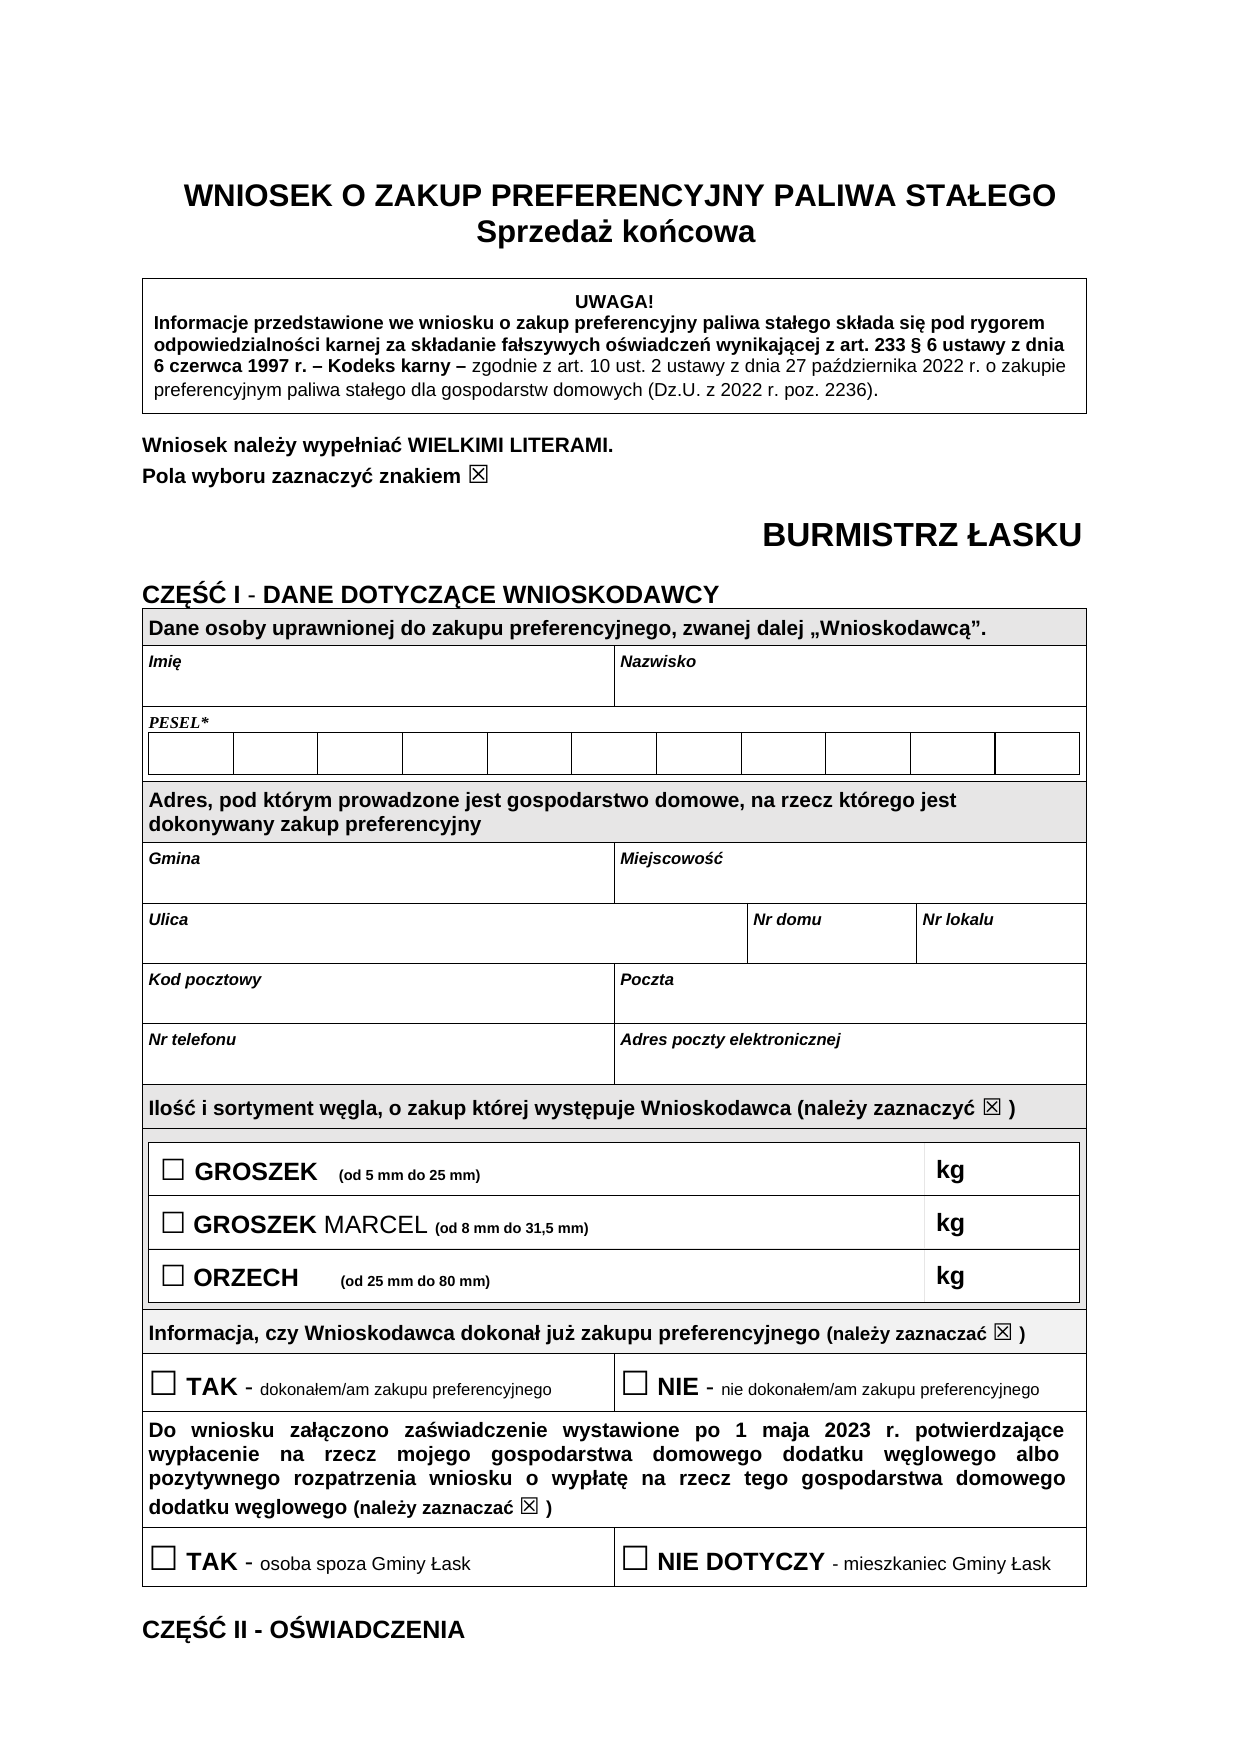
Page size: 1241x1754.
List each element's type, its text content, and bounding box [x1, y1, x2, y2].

table_cell Ulica [143, 904, 747, 963]
table_cell Kod pocztowy [143, 964, 614, 1023]
table_cell NIE DOTYCZY - mieszkaniec Gminy Łask [615, 1528, 1086, 1586]
table_cell TAK - dokonałem/am zakupu preferencyjnego [143, 1354, 614, 1411]
table_cell Adres, pod którym prowadzone jest gospodarstwo domowe, na rzecz którego jest dokonywany zakup preferencyjny [143, 782, 1086, 842]
text BURMISTRZ ŁASKU [142, 491, 1098, 553]
table_cell Miejscowość [615, 843, 1086, 903]
table_cell TAK - osoba spoza Gminy Łask [143, 1528, 614, 1586]
text Wniosek należy wypełniać WIELKIMI LITERAMI. [142, 433, 1098, 457]
text CZĘŚĆ I - DANE DOTYCZĄCE WNIOSKODAWCY [142, 579, 1098, 608]
table_cell NIE - nie dokonałem/am zakupu preferencyjnego [615, 1354, 1086, 1411]
table_cell Do wniosku załączono zaświadczenie wystawione po 1 maja 2023 r. potwierdzające wypłacenie na rzecz mojego gospodarstwa domowego dodatku węglowego albo pozytywnego rozpatrzenia wniosku o wypłatę na rzecz tego gospodarstwa domowego dodatku węglowego (należy zaznaczać ☒ ) [143, 1412, 1086, 1527]
table_cell Nazwisko [615, 646, 1086, 706]
table_cell Gmina [143, 843, 614, 903]
table_cell Adres poczty elektronicznej [615, 1024, 1086, 1084]
table_cell Nr telefonu [143, 1024, 614, 1084]
table_cell [143, 1129, 1086, 1309]
table_header UWAGA! Informacje przedstawione we wniosku o zakup preferencyjny paliwa stałego składa się pod rygorem odpowiedzialności karnej za składanie fałszywych oświadczeń wynikającej z art. 233 § 6 ustawy z dnia 6 czerwca 1997 r. – Kodeks karny – zgodnie z art. 10 ust. 2 ustawy z dnia 27 października 2022 r. o zakupie preferencyjnym paliwa stałego dla gospodarstw domowych (Dz.U. z 2022 r. poz. 2236). [143, 279, 1086, 413]
table_cell Imię [143, 646, 614, 706]
text Pola wyboru zaznaczyć znakiem ☒ [142, 457, 1098, 491]
table_cell PESEL* [143, 707, 1086, 781]
table_cell Nr lokalu [917, 904, 1086, 963]
text CZĘŚĆ II - OŚWIADCZENIA [142, 1615, 1098, 1644]
text Sprzedaż końcowa [142, 213, 1098, 278]
table_cell Ilość i sortyment węgla, o zakup której występuje Wnioskodawca (należy zaznaczyć ☒ ) [143, 1085, 1086, 1128]
table_cell Nr domu [748, 904, 916, 963]
text WNIOSEK O ZAKUP PREFERENCYJNY PALIWA STAŁEGO [142, 177, 1098, 213]
table_header Dane osoby uprawnionej do zakupu preferencyjnego, zwanej dalej „Wnioskodawcą”. [143, 609, 1086, 645]
table_cell Informacja, czy Wnioskodawca dokonał już zakupu preferencyjnego (należy zaznaczać ☒ ) [143, 1310, 1086, 1353]
table_cell Poczta [615, 964, 1086, 1023]
